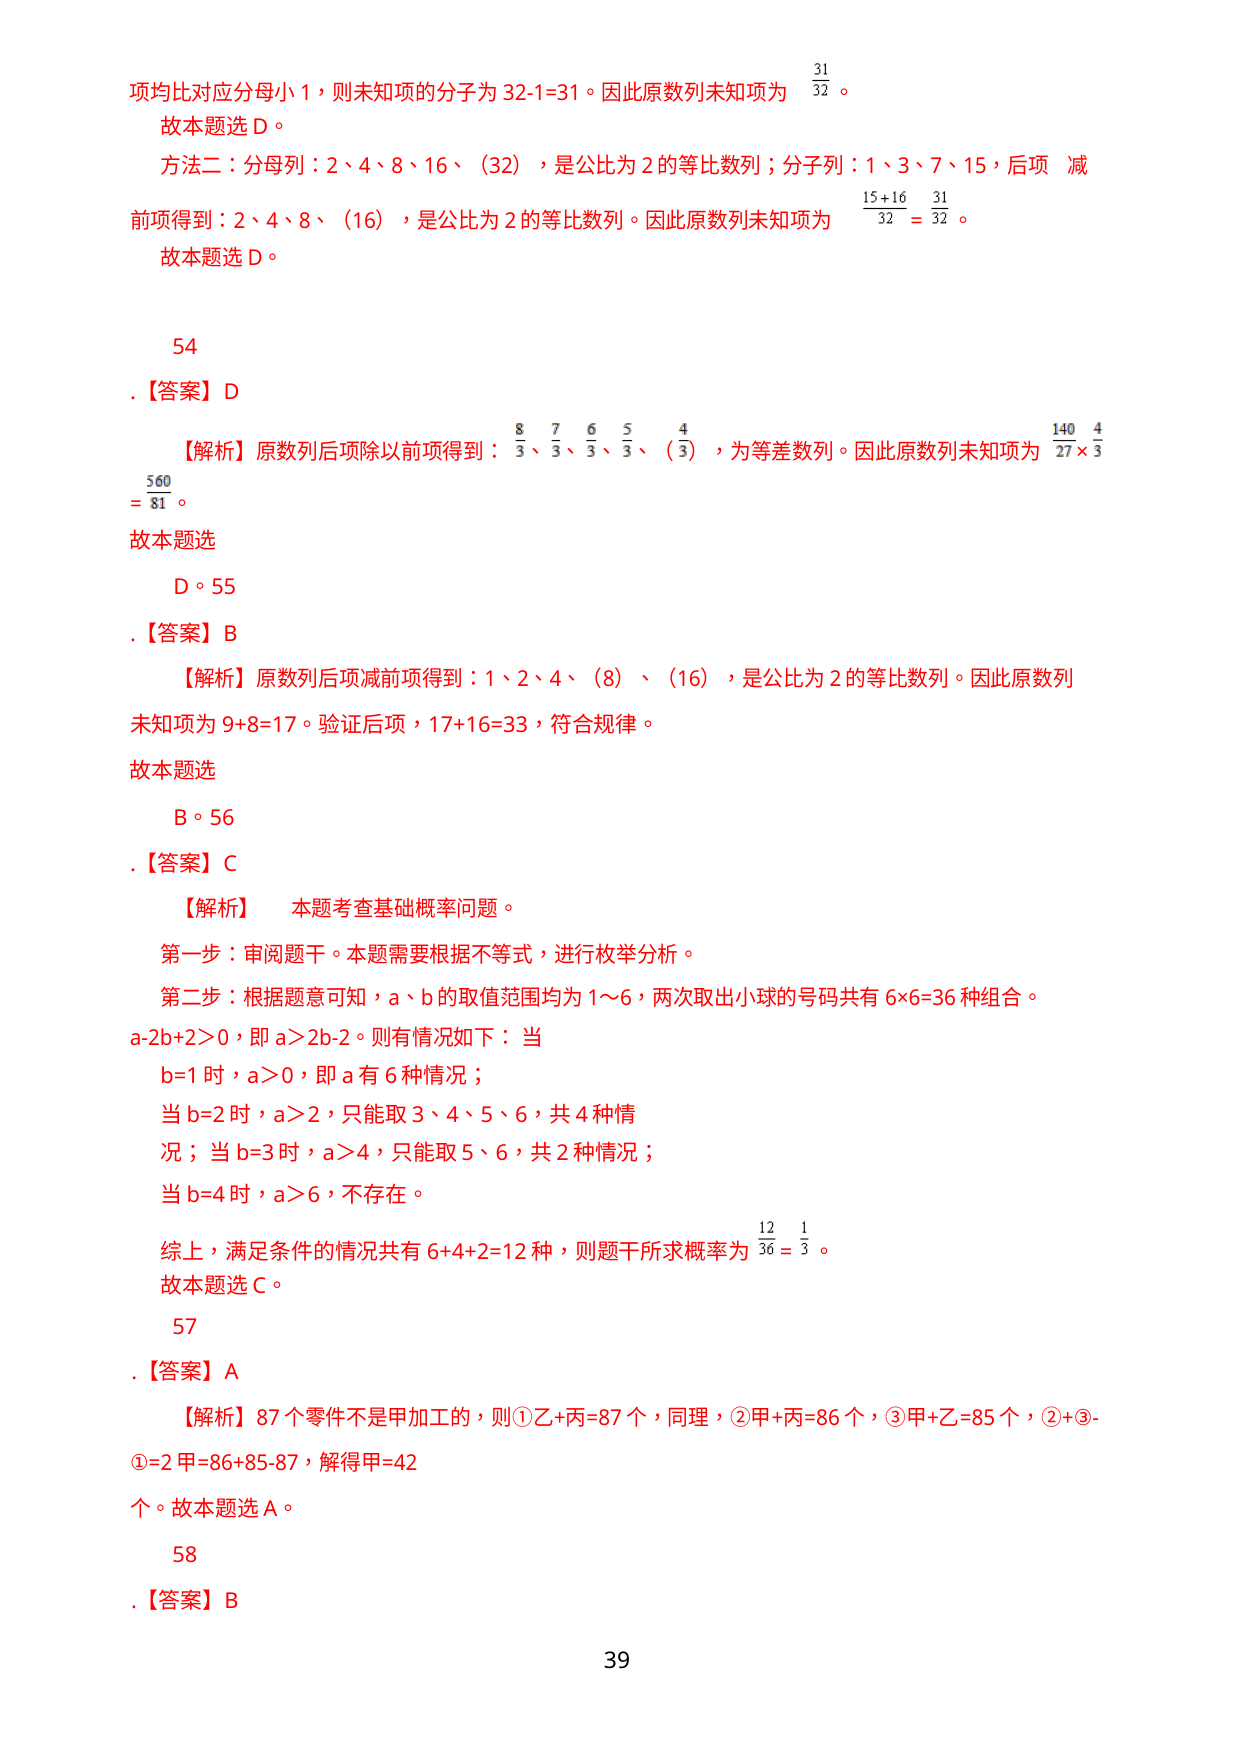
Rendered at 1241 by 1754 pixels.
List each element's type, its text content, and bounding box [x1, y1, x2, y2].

text 57 [127, 1311, 242, 1341]
picture [928, 187, 953, 229]
picture [551, 419, 561, 460]
text 方法二：分母列：2、4、8、16、（32），是公比为2的等比数列；分子列：1、3、7、15，后项 减前项得到：2、4、8、（16），是公比为2的等比数列。因此原数列未知项为 = 。 [130, 150, 1103, 235]
picture [755, 1218, 780, 1260]
text 故本题选D。 [160, 243, 1121, 271]
picture [1053, 419, 1076, 460]
text 当b=2时，a＞2，只能取3、4、5、6，共4种情况； 当b=3时，a＞4，只能取5、6，共2种情况； [160, 1099, 673, 1167]
text 故本题选D。55 [129, 525, 250, 601]
picture [809, 59, 834, 101]
text 【解析】原数列后项减前项得到：1、2、4、（8）、（16），是公比为2的等比数列。因此原数列 未知项为9+8=17。验证后项，17+16=33，符合规律。 [130, 663, 1099, 739]
picture [860, 187, 911, 229]
picture [515, 419, 526, 460]
text .【答案】B [127, 1584, 242, 1614]
text 第二步：根据题意可知，a、b的取值范围均为1～6，两次取出小球的号码共有6×6=36种组合。 [160, 982, 1121, 1012]
text .【答案】C [130, 848, 1121, 878]
text a-2b+2＞0，即a＞2b-2。则有情况如下： 当b=1时，a＞0，即a有6种情况； [129, 1021, 549, 1090]
picture [147, 471, 171, 512]
text 54 [127, 331, 242, 360]
text 故本题选B。56 [129, 756, 250, 831]
text 综上，满足条件的情况共有6+4+2=12种，则题干所求概率为 = 。故本题选C。 [160, 1218, 843, 1299]
text 【解析】原数列后项除以前项得到： 、 、 、 、（ ），为等差数列。因此原数列未知项为 × [173, 419, 1121, 466]
text 58 [127, 1539, 242, 1569]
text 项均比对应分母小1，则未知项的分子为32-1=31。因此原数列未知项为 。故本题选D。 [129, 59, 873, 141]
text .【答案】A [127, 1356, 242, 1386]
text .【答案】B [130, 618, 1121, 647]
text 第一步：审阅题干。本题需要根据不等式，进行枚举分析。 [160, 938, 1121, 968]
picture [622, 419, 633, 460]
text .【答案】D [127, 376, 242, 406]
picture [586, 419, 597, 460]
text 【解析】 本题考查基础概率问题。 [173, 893, 1121, 923]
picture [678, 419, 689, 460]
text 【解析】87个零件不是甲加工的，则①乙+丙=87个，同理，②甲+丙=86个，③甲+乙=85个，②+③- [173, 1401, 1121, 1431]
text ①=2甲=86+85-87，解得甲=42个。故本题选A。 [130, 1447, 457, 1523]
picture [1093, 419, 1103, 460]
text 当b=4时，a＞6，不存在。 [160, 1176, 1121, 1209]
picture [797, 1218, 813, 1260]
text = 。 [130, 471, 1121, 518]
